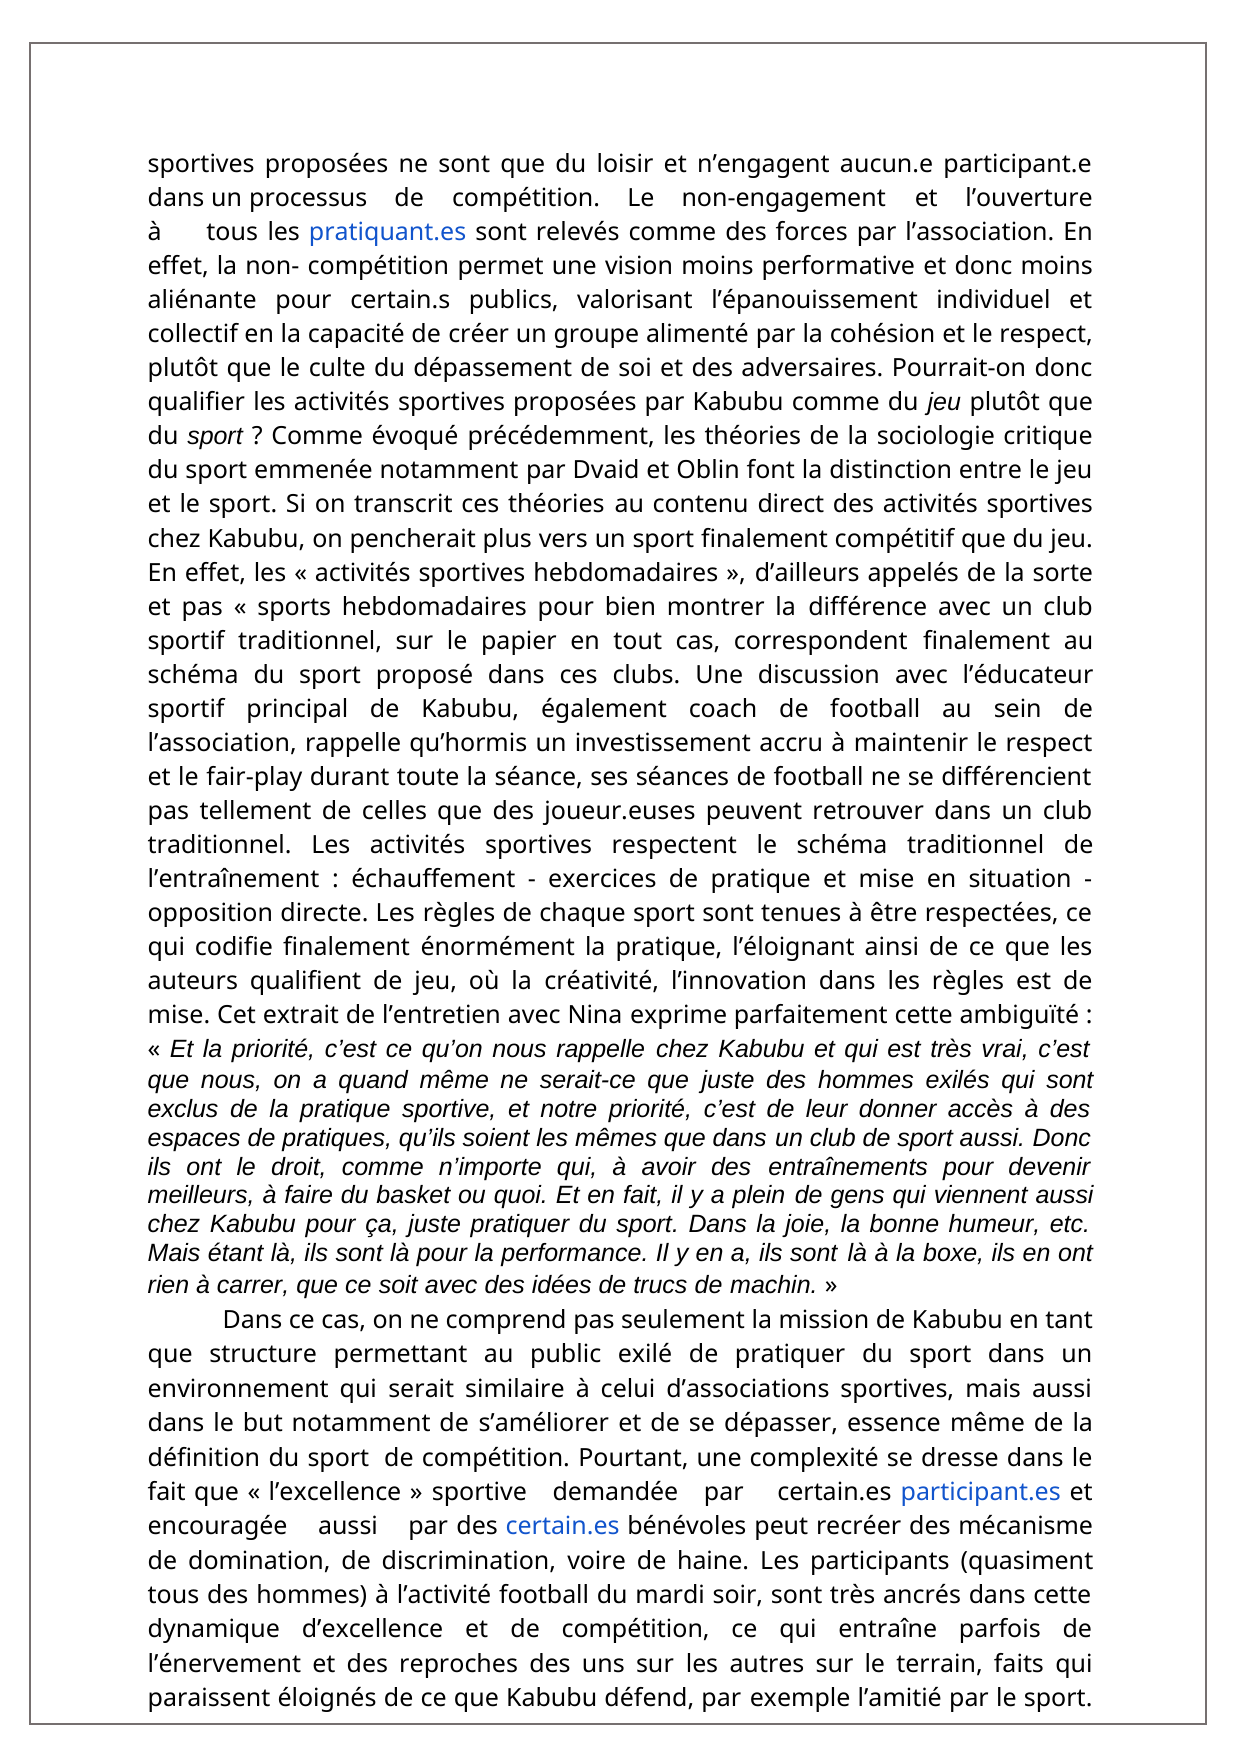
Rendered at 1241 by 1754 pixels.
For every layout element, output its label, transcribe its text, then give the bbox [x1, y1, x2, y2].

text sportives proposées ne sont que du loisir et n’engagent aucun.e participant.e dans un processus de compétition. Le non-engagement et l’ouverture à tous les pratiquant.es sont relevés comme des forces par l’association. En effet, la non- compétition permet une vision moins performative et donc moins aliénante pour certain.s publics, valorisant l’épanouissement individuel et collectif en la capacité de créer un groupe alimenté par la cohésion et le respect, plutôt que le culte du dépassement de soi et des adversaires. Pourrait-on donc qualifier les activités sportives proposées par Kabubu comme du jeu plutôt que du sport ? Comme évoqué précédemment, les théories de la sociologie critique du sport emmenée notamment par Dvaid et Oblin font la distinction entre le jeu et le sport. Si on transcrit ces théories au contenu direct des activités sportives chez Kabubu, on pencherait plus vers un sport finalement compétitif que du jeu. En effet, les « activités sportives hebdomadaires », d’ailleurs appelés de la sorte et pas « sports hebdomadaires pour bien montrer la différence avec un club sportif traditionnel, sur le papier en tout cas, correspondent finalement au schéma du sport proposé dans ces clubs. Une discussion avec l’éducateur sportif principal de Kabubu, également coach de football au sein de l’association, rappelle qu’hormis un investissement accru à maintenir le respect et le fair-play durant toute la séance, ses séances de football ne se différencient pas tellement de celles que des joueur.euses peuvent retrouver dans un club traditionnel. Les activités sportives respectent le schéma traditionnel de l’entraînement : échauffement - exercices de pratique et mise en situation - opposition directe. Les règles de chaque sport sont tenues à être respectées, ce qui codifie finalement énormément la pratique, l’éloignant ainsi de ce que les auteurs qualifient de jeu, où la créativité, l’innovation dans les règles est de mise. Cet extrait de l’entretien avec Nina exprime parfaitement cette ambiguïté : « Et la priorité, c’est ce qu’on nous rappelle chez Kabubu et qui est très vrai, c’est que nous, on a quand même ne serait-ce que juste des hommes exilés qui sont exclus de la pratique sportive, et notre priorité, c’est de leur donner accès à des espaces de pratiques, qu’ils soient les mêmes que dans un club de sport aussi. Donc ils ont le droit, comme n’importe qui, à avoir des entraînements pour devenir meilleurs, à faire du basket ou quoi. Et en fait, il y a plein de gens qui viennent aussi chez Kabubu pour ça, juste pratiquer du sport. Dans la joie, la bonne humeur, etc. Mais étant là, ils sont là pour la performance. Il y en a, ils sont là à la boxe, ils en ont rien à carrer, que ce soit avec des idées de trucs de machin. » [147, 146, 1093, 1301]
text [147, 1302, 1093, 1714]
